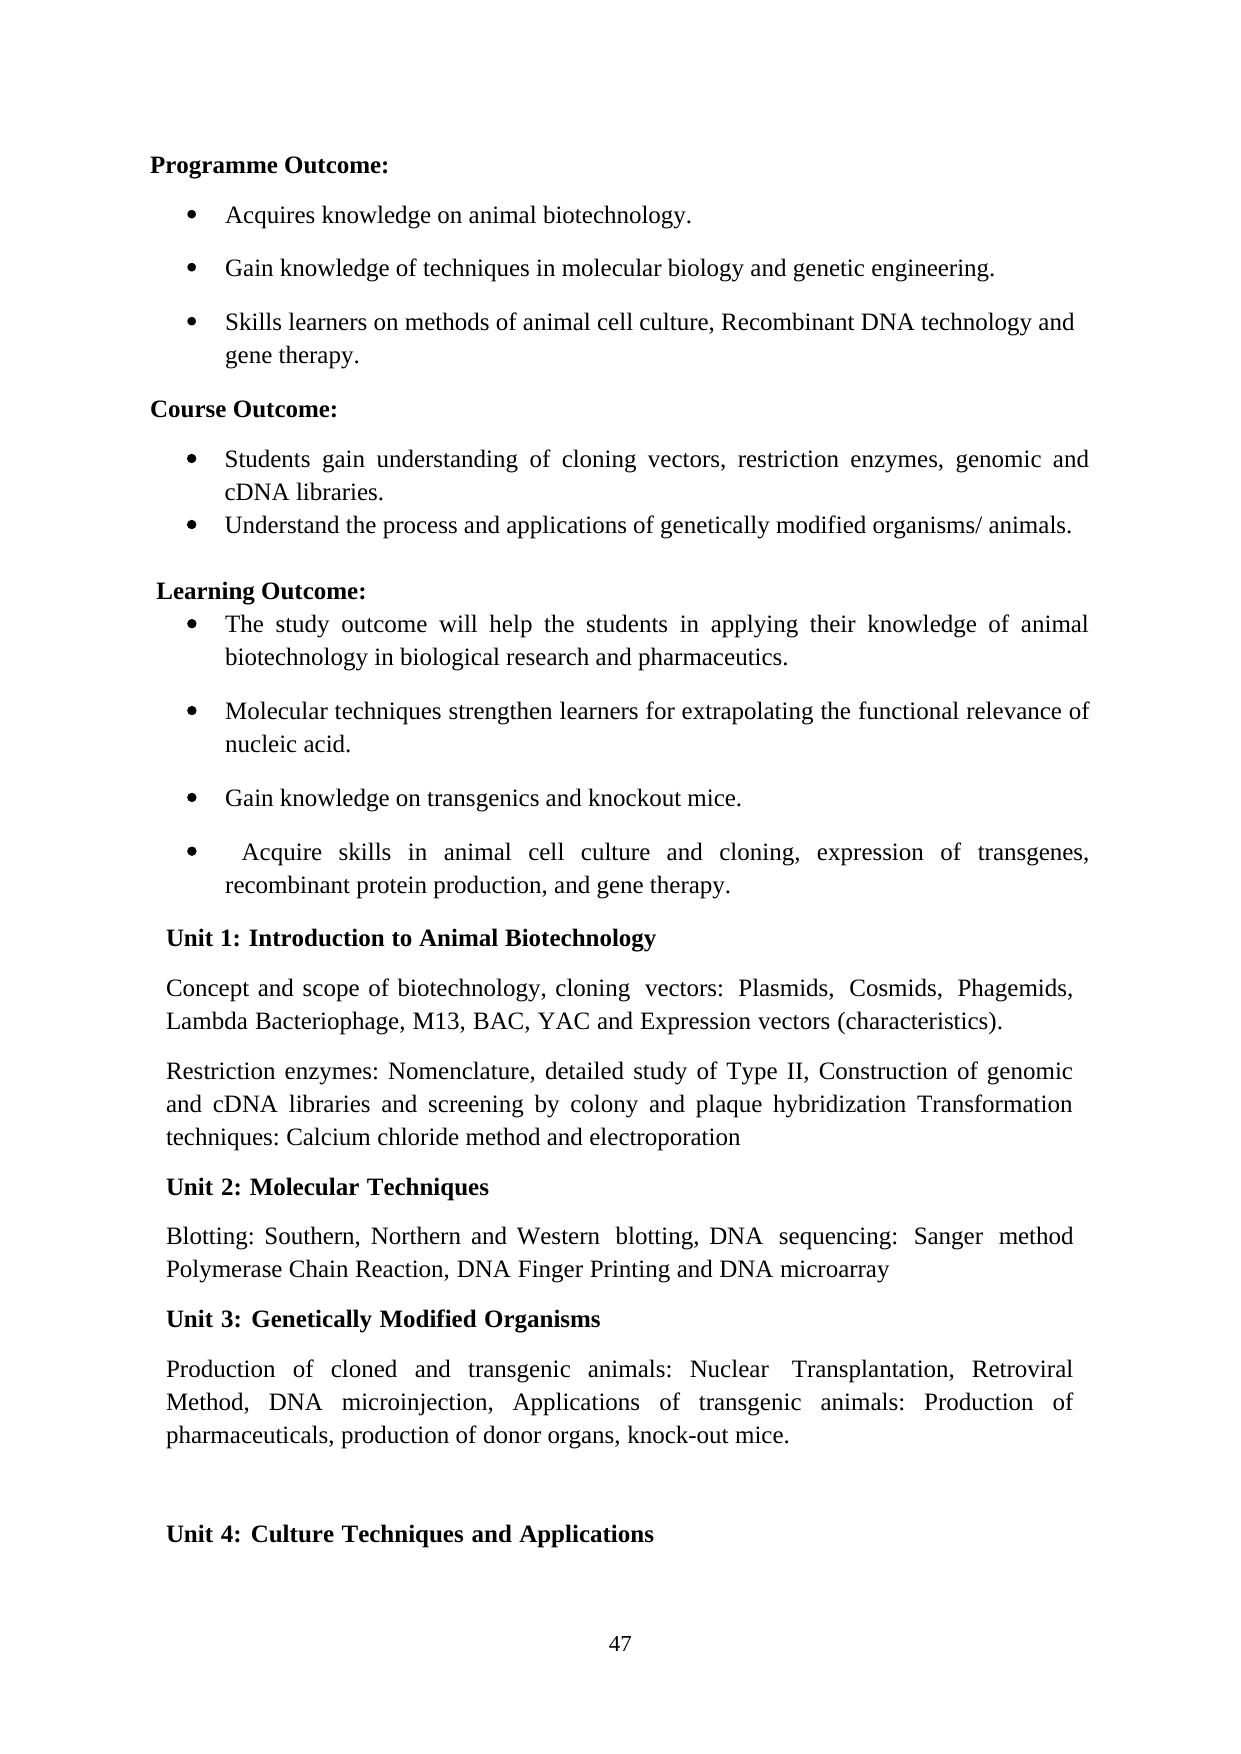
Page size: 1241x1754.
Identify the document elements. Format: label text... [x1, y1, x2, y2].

text Blotting: Southern, Northern and Western blotting, DNA sequencing: Sanger method Polymerase Chain Reaction, DNA Finger Printing and DNA microarray [166, 1221, 1073, 1283]
text Programme Outcome: [150, 150, 1090, 179]
text Production of cloned and transgenic animals: Nuclear Transplantation, Retroviral Method, DNA microinjection, Applications of transgenic animals: Production of pharmaceuticals, production of donor organs, knock-out mice. [166, 1354, 1073, 1448]
text Unit 4: Culture Techniques and Applications [166, 1519, 1090, 1548]
list Acquires knowledge on animal biotechnology. [187, 200, 1090, 228]
text Course Outcome: [150, 394, 1090, 423]
text Concept and scope of biotechnology, cloning vectors: Plasmids, Cosmids, Phagemids, Lambda Bacteriophage, M13, BAC, YAC and Expression vectors (characteristics). [166, 973, 1073, 1035]
list Students gain understanding of cloning vectors, restriction enzymes, genomic and cDNA libraries. [187, 444, 1090, 506]
list Gain knowledge of techniques in molecular biology and genetic engineering. [187, 253, 1090, 282]
list Skills learners on methods of animal cell culture, Recombinant DNA technology and gene therapy. [187, 307, 1090, 369]
list Gain knowledge on transgenics and knockout mice. [187, 783, 1090, 812]
text Unit 2: Molecular Techniques [166, 1172, 1090, 1200]
text Learning Outcome: [150, 576, 1090, 605]
text Unit 3: Genetically Modified Organisms [166, 1304, 1090, 1333]
list The study outcome will help the students in applying their knowledge of animal biotechnology in biological research and pharmaceutics. [187, 609, 1090, 671]
list Molecular techniques strengthen learners for extrapolating the functional relevance of nucleic acid. [187, 696, 1090, 758]
text Unit 1: Introduction to Animal Biotechnology [166, 923, 743, 952]
list Acquire skills in animal cell culture and cloning, expression of transgenes, recombinant protein production, and gene therapy. [187, 837, 1090, 898]
text Restriction enzymes: Nomenclature, detailed study of Type II, Construction of genomic and cDNA libraries and screening by colony and plaque hybridization Transformation techniques: Calcium chloride method and electroporation [166, 1056, 1074, 1151]
list Understand the process and applications of genetically modified organisms/ animals. [187, 510, 1090, 539]
